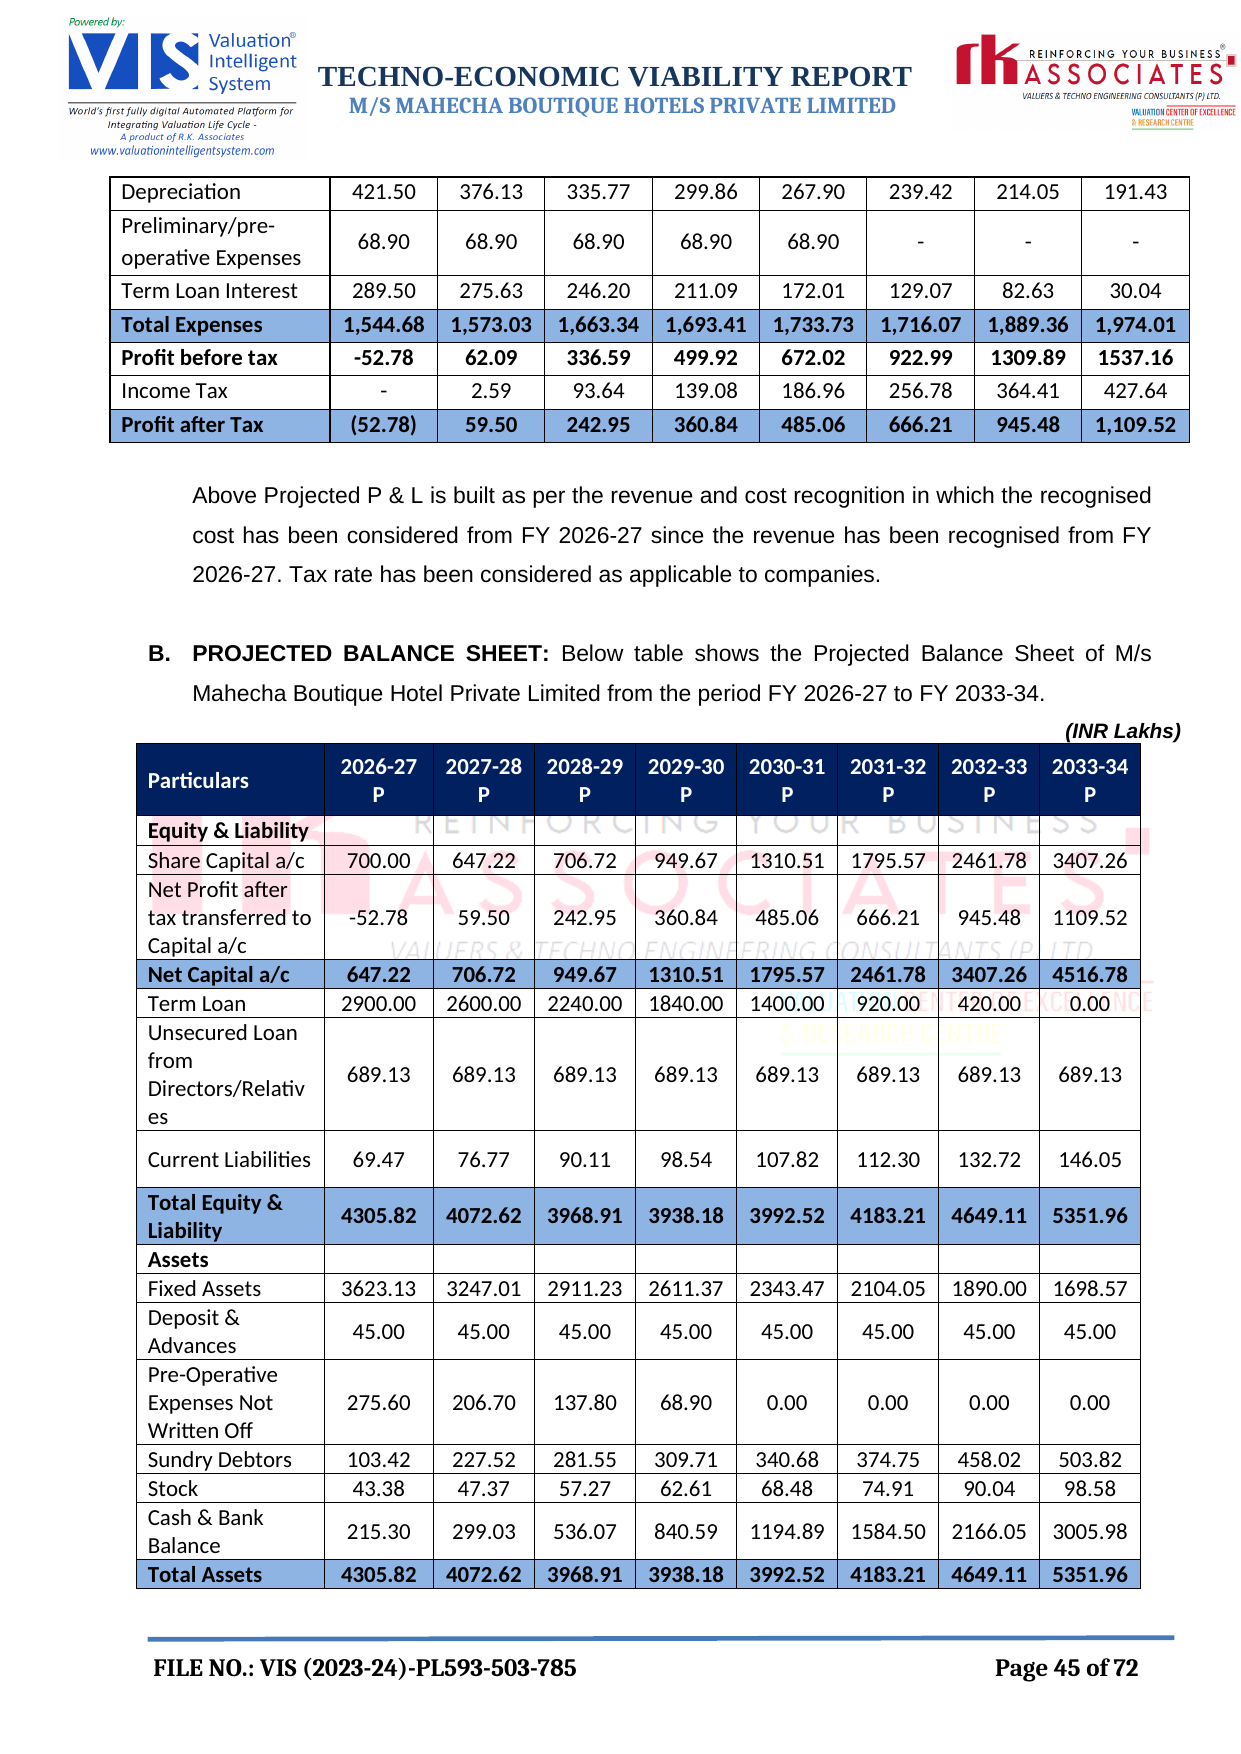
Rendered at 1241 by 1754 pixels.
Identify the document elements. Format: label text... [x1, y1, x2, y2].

table_cell 206.70 [434, 1360, 534, 1444]
table_cell 68.90 [331, 211, 437, 275]
table_cell 309.71 [636, 1445, 736, 1473]
table_cell 4649.11 [939, 1188, 1039, 1244]
table_cell 3992.52 [737, 1560, 837, 1588]
table_cell -52.78 [331, 343, 437, 375]
table_cell 3968.91 [535, 1188, 635, 1244]
table_header 2026-27 P [325, 744, 433, 815]
table_cell - [975, 211, 1081, 275]
table_cell [737, 816, 837, 845]
picture [57, 15, 306, 160]
table_cell 2600.00 [434, 989, 534, 1017]
table_cell 0.00 [838, 1360, 938, 1444]
table_cell 289.50 [331, 276, 437, 309]
table_cell 689.13 [838, 1018, 938, 1130]
table_cell 5351.96 [1040, 1560, 1140, 1588]
table_cell 1,693.41 [653, 310, 759, 342]
table_cell [535, 816, 635, 845]
table_cell 945.48 [975, 410, 1081, 442]
table_cell [939, 816, 1039, 845]
table_cell Stock [137, 1474, 324, 1502]
table_cell 281.55 [535, 1445, 635, 1473]
table_cell 93.64 [545, 376, 652, 409]
table_cell Income Tax [111, 376, 329, 409]
table_cell 68.90 [636, 1360, 736, 1444]
table_cell 672.02 [760, 343, 866, 375]
table_cell 4649.11 [939, 1560, 1039, 1588]
table_cell 275.60 [325, 1360, 433, 1444]
table_cell Unsecured Loan from Directors/Relatives [137, 1018, 324, 1130]
table_cell 45.00 [434, 1303, 534, 1359]
table_cell 1584.50 [838, 1503, 938, 1559]
table_cell 45.00 [1040, 1303, 1140, 1359]
list PROJECTED BALANCE SHEET: Below table shows the Projected Balance Sheet of M/s Mahecha Boutique Hotel Private Limited from the period FY 2026-27 to FY 2033-34. [148, 640, 1152, 706]
table_cell 340.68 [737, 1445, 837, 1473]
table_cell 360.84 [653, 410, 759, 442]
table_cell 107.82 [737, 1131, 837, 1187]
table_cell 421.50 [331, 178, 437, 210]
table_cell 45.00 [535, 1303, 635, 1359]
table_cell Net Profit after tax transferred to Capital a/c [137, 875, 324, 959]
table_cell 132.72 [939, 1131, 1039, 1187]
table_cell 1,974.01 [1082, 310, 1189, 342]
table_cell 3938.18 [636, 1188, 736, 1244]
table_cell 3968.91 [535, 1560, 635, 1588]
table_cell 536.07 [535, 1503, 635, 1559]
table_cell 458.02 [939, 1445, 1039, 1473]
table_cell 2240.00 [535, 989, 635, 1017]
table_cell 4072.62 [434, 1188, 534, 1244]
table_cell 211.09 [653, 276, 759, 309]
table_cell Depreciation [111, 178, 329, 210]
table_cell 666.21 [838, 875, 938, 959]
table_cell 4072.62 [434, 1560, 534, 1588]
table_cell 227.52 [434, 1445, 534, 1473]
table_cell 2900.00 [325, 989, 433, 1017]
table_cell 1795.57 [737, 960, 837, 988]
table_cell 1,889.36 [975, 310, 1081, 342]
table_cell - [1082, 211, 1189, 275]
table_cell 689.13 [939, 1018, 1039, 1130]
table_cell 2104.05 [838, 1274, 938, 1302]
table_cell 246.20 [545, 276, 652, 309]
table_cell 45.00 [939, 1303, 1039, 1359]
table_cell 499.92 [653, 343, 759, 375]
table_cell 1,544.68 [331, 310, 437, 342]
table_cell 90.04 [939, 1474, 1039, 1502]
table_cell 689.13 [737, 1018, 837, 1130]
table_cell 1,573.03 [438, 310, 544, 342]
table_cell [838, 816, 938, 845]
table_cell 1,663.34 [545, 310, 652, 342]
table_cell 1109.52 [1040, 875, 1140, 959]
table_cell 82.63 [975, 276, 1081, 309]
table_cell 3247.01 [434, 1274, 534, 1302]
table_cell 239.42 [867, 178, 974, 210]
table_cell [535, 1245, 635, 1273]
table_cell Sundry Debtors [137, 1445, 324, 1473]
table_cell 299.86 [653, 178, 759, 210]
table_cell 1400.00 [737, 989, 837, 1017]
table_cell 275.63 [438, 276, 544, 309]
table_cell 3623.13 [325, 1274, 433, 1302]
table_cell 2611.37 [636, 1274, 736, 1302]
table_cell 4516.78 [1040, 960, 1140, 988]
table_cell 256.78 [867, 376, 974, 409]
table_cell 74.91 [838, 1474, 938, 1502]
table_cell 146.05 [1040, 1131, 1140, 1187]
table_cell 2911.23 [535, 1274, 635, 1302]
table_cell 1310.51 [636, 960, 736, 988]
table_cell Profit after Tax [111, 410, 329, 442]
table_cell 45.00 [838, 1303, 938, 1359]
table_cell Total Assets [137, 1560, 324, 1588]
table_cell 2461.78 [939, 846, 1039, 874]
table_cell 45.00 [636, 1303, 736, 1359]
table_cell [838, 1245, 938, 1273]
table_cell Deposit & Advances [137, 1303, 324, 1359]
table_cell 0.00 [939, 1360, 1039, 1444]
table_cell 68.48 [737, 1474, 837, 1502]
table_cell 689.13 [434, 1018, 534, 1130]
table_cell [737, 1245, 837, 1273]
table_cell 840.59 [636, 1503, 736, 1559]
table_cell [434, 1245, 534, 1273]
table_cell Preliminary/pre-operative Expenses [111, 211, 329, 275]
table_cell 485.06 [737, 875, 837, 959]
table_cell 336.59 [545, 343, 652, 375]
table_cell Term Loan Interest [111, 276, 329, 309]
table_cell 76.77 [434, 1131, 534, 1187]
table_cell 920.00 [838, 989, 938, 1017]
table_cell 3992.52 [737, 1188, 837, 1244]
table_cell 4183.21 [838, 1560, 938, 1588]
table_cell Current Liabilities [137, 1131, 324, 1187]
table_cell 139.08 [653, 376, 759, 409]
table_cell 90.11 [535, 1131, 635, 1187]
table_cell 647.22 [434, 846, 534, 874]
table_cell 1840.00 [636, 989, 736, 1017]
picture [951, 26, 1239, 133]
table_header 2027-28 P [434, 744, 534, 815]
table_cell 62.09 [438, 343, 544, 375]
table_cell (52.78) [331, 410, 437, 442]
table_cell 427.64 [1082, 376, 1189, 409]
table_header 2030-31 P [737, 744, 837, 815]
table_header 2033-34 P [1040, 744, 1140, 815]
table_cell Total Equity & Liability [137, 1188, 324, 1244]
table_cell Term Loan [137, 989, 324, 1017]
table_cell Share Capital a/c [137, 846, 324, 874]
table_cell 503.82 [1040, 1445, 1140, 1473]
table_cell 1537.16 [1082, 343, 1189, 375]
table_cell [939, 1245, 1039, 1273]
table_cell 706.72 [535, 846, 635, 874]
table_cell 215.30 [325, 1503, 433, 1559]
table_cell 2461.78 [838, 960, 938, 988]
table_header Particulars [137, 744, 324, 815]
table_cell 1,109.52 [1082, 410, 1189, 442]
table_cell 485.06 [760, 410, 866, 442]
table_cell 1890.00 [939, 1274, 1039, 1302]
table_cell 700.00 [325, 846, 433, 874]
table_cell 214.05 [975, 178, 1081, 210]
table_cell [636, 1245, 736, 1273]
table_cell 376.13 [438, 178, 544, 210]
table_cell 4305.82 [325, 1188, 433, 1244]
table_cell 4305.82 [325, 1560, 433, 1588]
table_cell 62.61 [636, 1474, 736, 1502]
table_cell 45.00 [325, 1303, 433, 1359]
table_cell 666.21 [867, 410, 974, 442]
table_cell 0.00 [1040, 989, 1140, 1017]
table_cell 689.13 [636, 1018, 736, 1130]
table_cell 47.37 [434, 1474, 534, 1502]
table_cell 43.38 [325, 1474, 433, 1502]
table_cell Assets [137, 1245, 324, 1273]
table_cell 2166.05 [939, 1503, 1039, 1559]
table_cell -52.78 [325, 875, 433, 959]
table_cell 1,733.73 [760, 310, 866, 342]
table_cell 3407.26 [1040, 846, 1140, 874]
table_cell 2.59 [438, 376, 544, 409]
table_cell 242.95 [545, 410, 652, 442]
table_cell 68.90 [545, 211, 652, 275]
table_cell 374.75 [838, 1445, 938, 1473]
table_cell Net Capital a/c [137, 960, 324, 988]
table_cell 57.27 [535, 1474, 635, 1502]
table_cell 4183.21 [838, 1188, 938, 1244]
table_cell Total Expenses [111, 310, 329, 342]
table_cell 689.13 [535, 1018, 635, 1130]
table_cell [1040, 816, 1140, 845]
table_cell 1795.57 [838, 846, 938, 874]
table_cell 59.50 [434, 875, 534, 959]
table_cell 706.72 [434, 960, 534, 988]
table_cell 68.90 [760, 211, 866, 275]
table_header 2029-30 P [636, 744, 736, 815]
table_cell 922.99 [867, 343, 974, 375]
table_cell 0.00 [1040, 1360, 1140, 1444]
table_cell 1310.51 [737, 846, 837, 874]
table_cell 1309.89 [975, 343, 1081, 375]
table_cell 945.48 [939, 875, 1039, 959]
table_cell 98.58 [1040, 1474, 1140, 1502]
table_cell 3938.18 [636, 1560, 736, 1588]
table_cell 364.41 [975, 376, 1081, 409]
table_cell 68.90 [653, 211, 759, 275]
table_cell Profit before tax [111, 343, 329, 375]
table_cell Equity & Liability [137, 816, 324, 845]
table_cell 103.42 [325, 1445, 433, 1473]
table_cell 98.54 [636, 1131, 736, 1187]
table_cell 1,716.07 [867, 310, 974, 342]
table_cell 420.00 [939, 989, 1039, 1017]
table_cell 3005.98 [1040, 1503, 1140, 1559]
table_cell 2343.47 [737, 1274, 837, 1302]
table_cell 191.43 [1082, 178, 1189, 210]
table_cell 689.13 [1040, 1018, 1140, 1130]
table_cell 186.96 [760, 376, 866, 409]
table_cell 30.04 [1082, 276, 1189, 309]
table_cell 45.00 [737, 1303, 837, 1359]
table_cell 0.00 [737, 1360, 837, 1444]
table_cell 267.90 [760, 178, 866, 210]
table_header 2032-33 P [939, 744, 1039, 815]
list (INR Lakhs) [223, 719, 1181, 743]
table_cell 1194.89 [737, 1503, 837, 1559]
table_header 2028-29 P [535, 744, 635, 815]
table_cell 242.95 [535, 875, 635, 959]
table_cell 112.30 [838, 1131, 938, 1187]
table_cell 360.84 [636, 875, 736, 959]
table_cell 1698.57 [1040, 1274, 1140, 1302]
table_cell 137.80 [535, 1360, 635, 1444]
table_cell 299.03 [434, 1503, 534, 1559]
table_cell [636, 816, 736, 845]
table_cell 5351.96 [1040, 1188, 1140, 1244]
table_cell 3407.26 [939, 960, 1039, 988]
table_cell [1040, 1245, 1140, 1273]
table_cell 129.07 [867, 276, 974, 309]
table_cell 689.13 [325, 1018, 433, 1130]
table_cell Pre-Operative Expenses Not Written Off [137, 1360, 324, 1444]
text Above Projected P & L is built as per the revenue and cost recognition in which the recognised cost has been considered from FY 2026-27 since the revenue has been recognised from FY 2026-27. Tax rate has been considered as applicable to companies. [192, 482, 1152, 588]
table_cell - [331, 376, 437, 409]
table_cell 172.01 [760, 276, 866, 309]
table_cell - [867, 211, 974, 275]
table_cell [325, 816, 433, 845]
table_header 2031-32 P [838, 744, 938, 815]
table_cell 335.77 [545, 178, 652, 210]
table_cell Cash & Bank Balance [137, 1503, 324, 1559]
table_cell 949.67 [636, 846, 736, 874]
table_cell 59.50 [438, 410, 544, 442]
table_cell 949.67 [535, 960, 635, 988]
table_cell [434, 816, 534, 845]
table_cell [325, 1245, 433, 1273]
table_cell Fixed Assets [137, 1274, 324, 1302]
table_cell 647.22 [325, 960, 433, 988]
table_cell 68.90 [438, 211, 544, 275]
table_cell 69.47 [325, 1131, 433, 1187]
